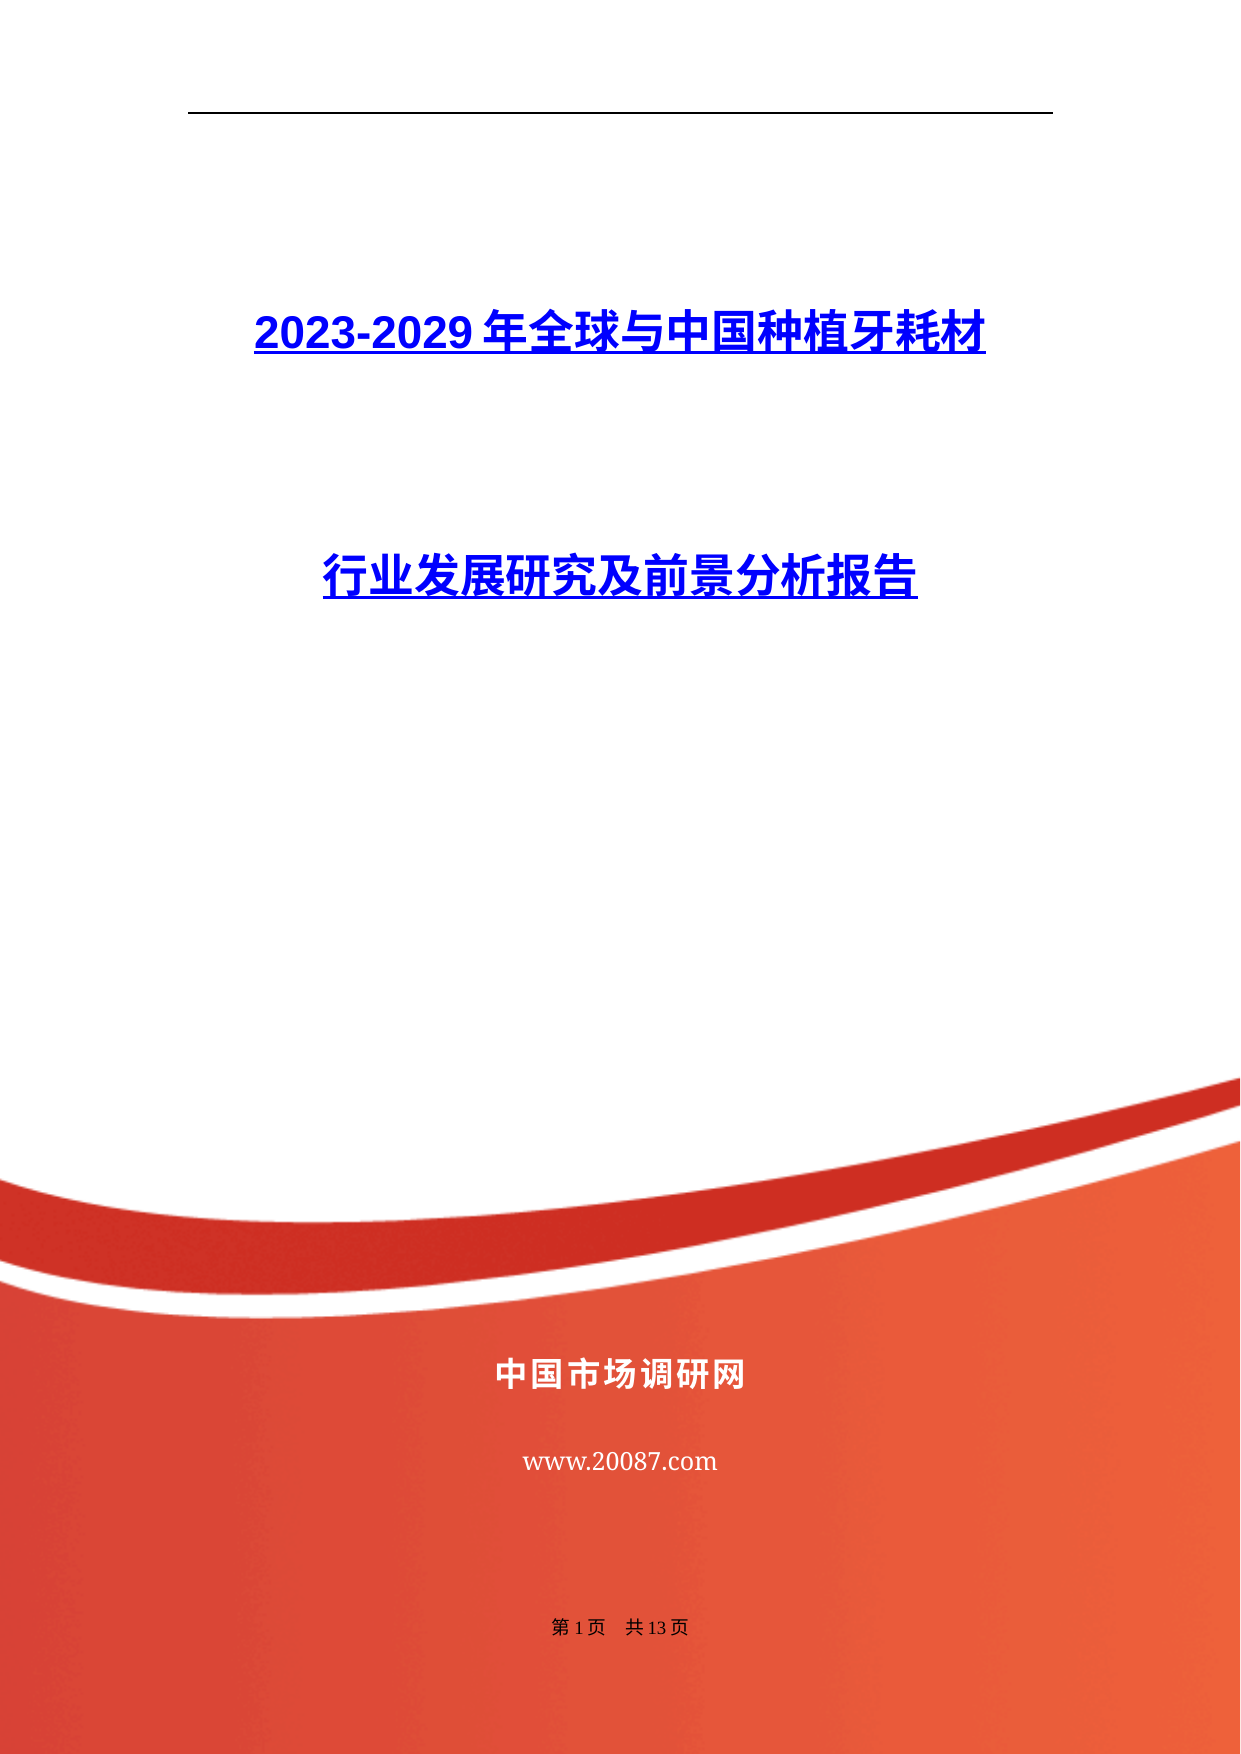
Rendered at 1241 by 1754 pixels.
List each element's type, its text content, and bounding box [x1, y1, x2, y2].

text www.20087.com [187, 1428, 1053, 1493]
table_header 2023-2029年全球与中国种植牙耗材行业发展研究及前景分析报告 [188, 207, 1053, 773]
subtitle 中国市场调研网 [187, 1339, 1053, 1404]
picture [0, 1006, 1241, 1754]
